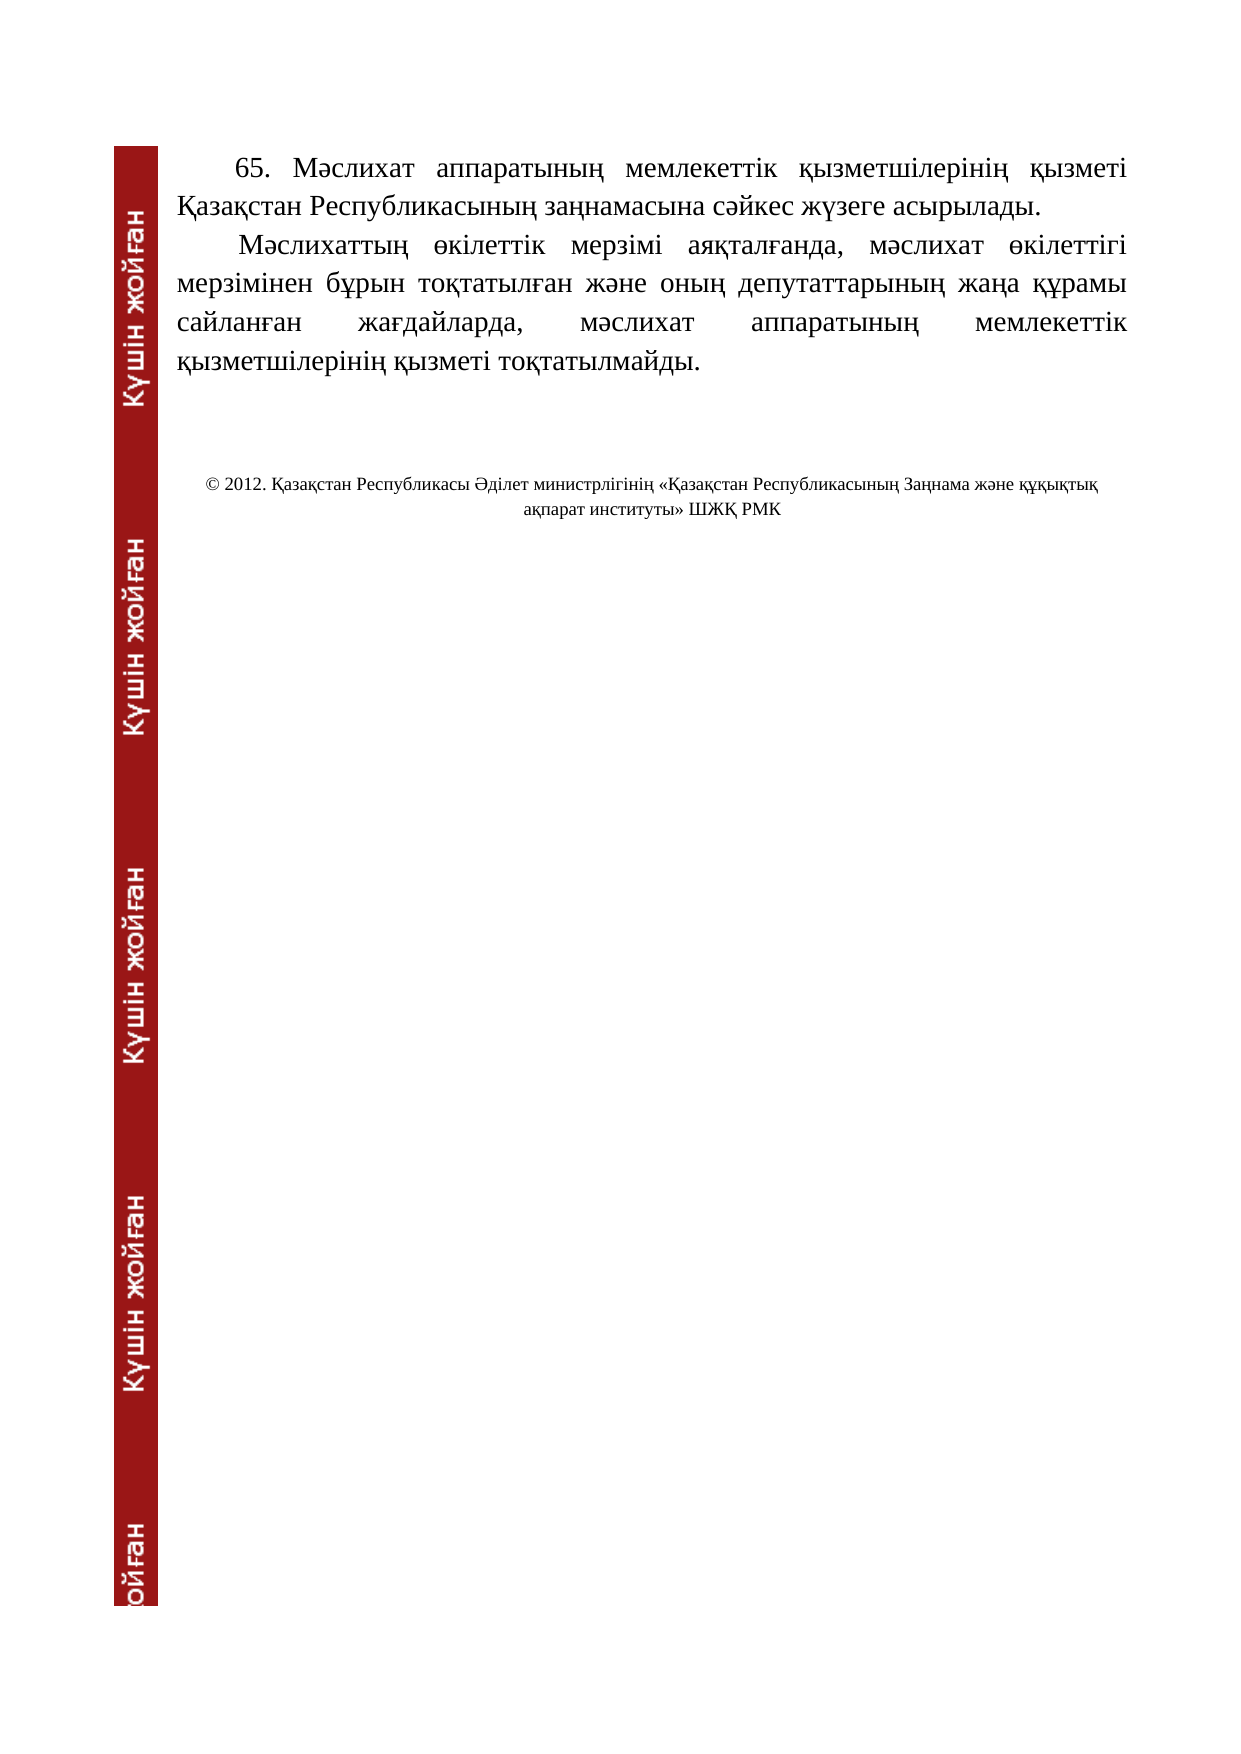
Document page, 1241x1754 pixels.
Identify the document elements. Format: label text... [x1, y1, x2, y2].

picture [114, 146, 158, 150]
text 65. Мәслихат аппаратының мемлекеттiк қызметшiлерiнiң қызметi Қазақстан Республикасының заңнамасына сәйкес жүзеге асырылады. [112, 150, 1128, 222]
picture [114, 376, 158, 473]
picture [114, 222, 158, 227]
picture [114, 519, 158, 1606]
text Мәслихаттың өкiлеттiк мерзiмi аяқталғанда, мәслихат өкiлеттiгi мерзiмiнен бұрын тоқтатылған және оның депутаттарының жаңа құрамы сайланған жағдайларда, мәслихат аппаратының мемлекеттiк қызметшiлерiнiң қызметi тоқтатылмайды. [112, 227, 1128, 376]
text © 2012. Қазақстан Республикасы Әділет министрлігінің «Қазақстан Республикасының Заңнама және құқықтық ақпарат институты» ШЖҚ РМК [112, 473, 1128, 519]
